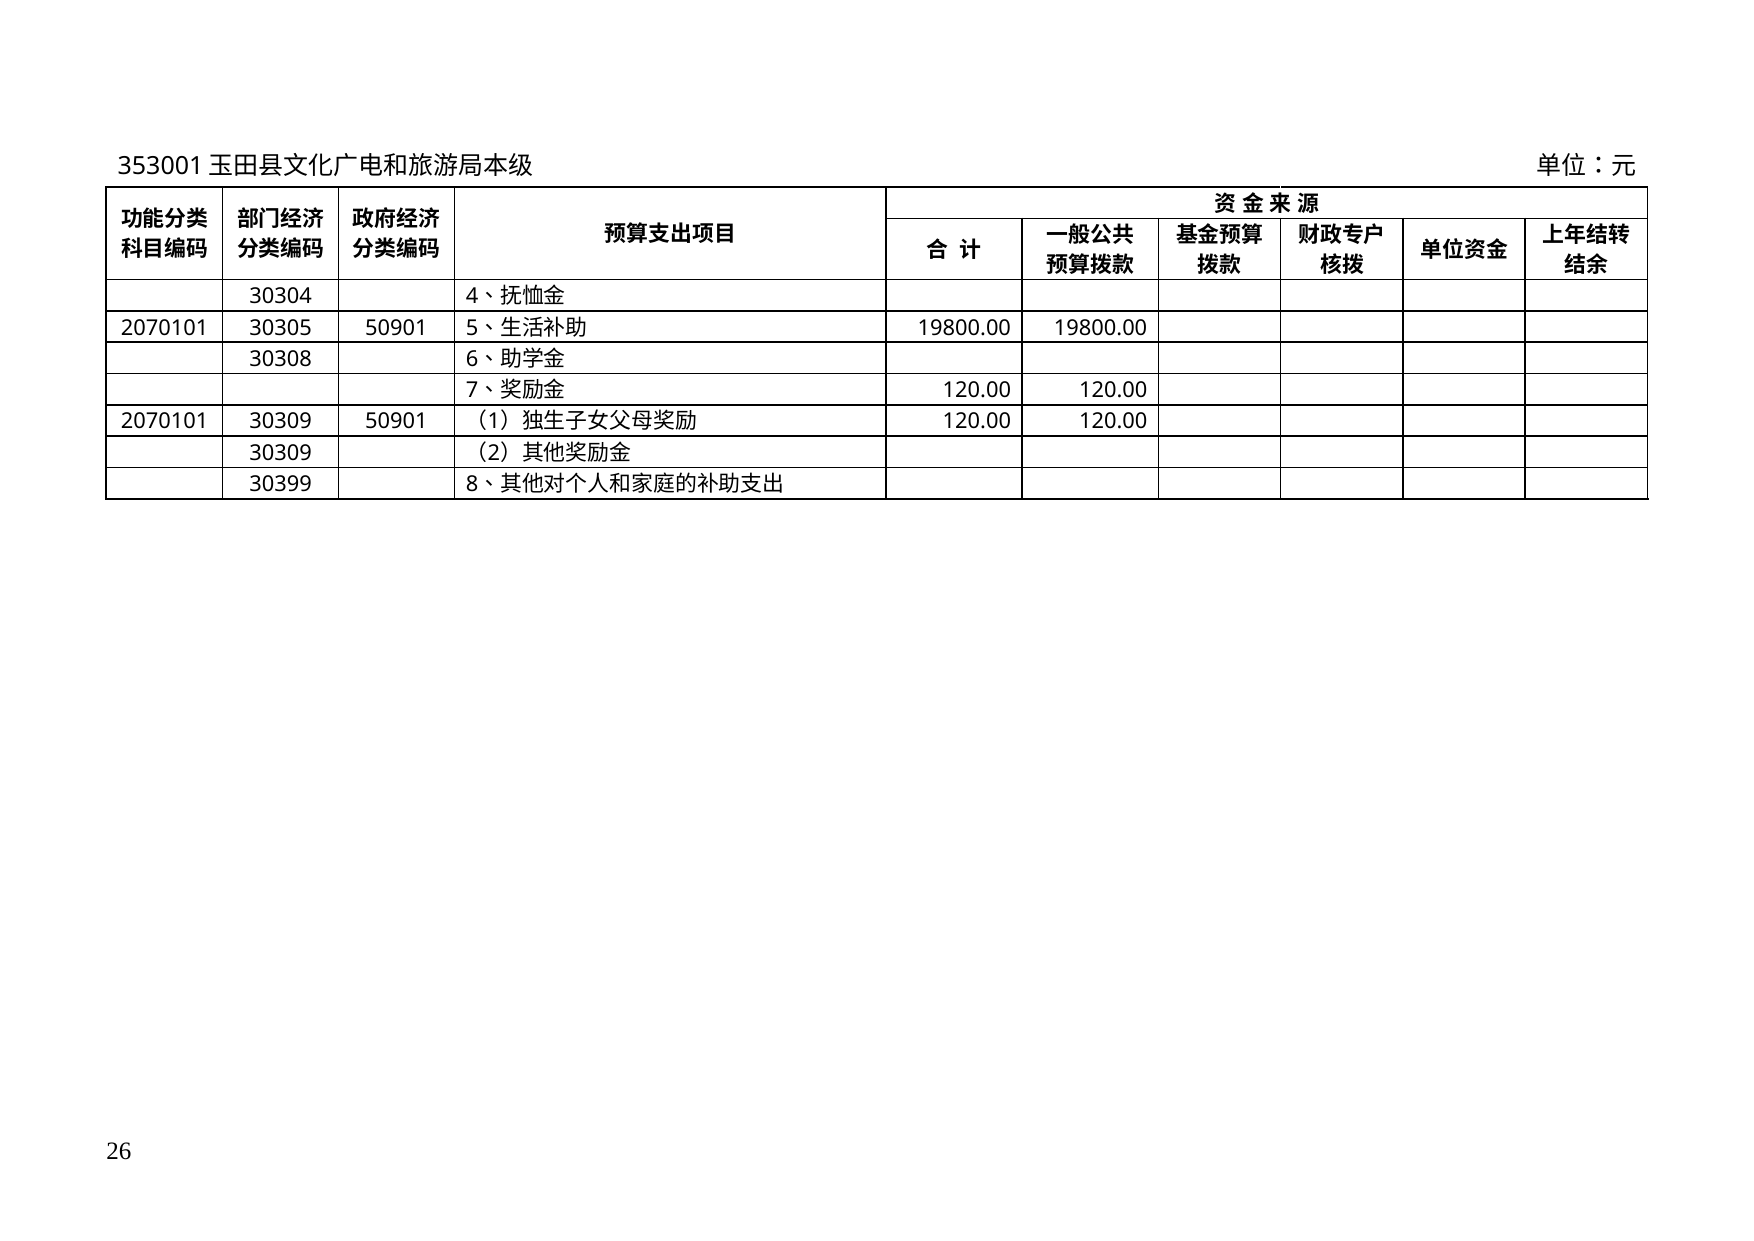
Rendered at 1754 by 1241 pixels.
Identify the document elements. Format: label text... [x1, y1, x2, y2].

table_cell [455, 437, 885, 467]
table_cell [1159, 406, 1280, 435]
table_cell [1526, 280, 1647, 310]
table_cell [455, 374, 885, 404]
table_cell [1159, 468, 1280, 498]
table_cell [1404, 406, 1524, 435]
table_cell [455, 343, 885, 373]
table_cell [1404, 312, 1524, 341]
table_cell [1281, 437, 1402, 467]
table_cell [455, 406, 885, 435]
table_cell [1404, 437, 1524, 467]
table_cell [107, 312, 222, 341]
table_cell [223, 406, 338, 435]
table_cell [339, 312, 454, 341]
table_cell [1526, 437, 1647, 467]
table_cell 财政专户 核拨 [1281, 219, 1402, 278]
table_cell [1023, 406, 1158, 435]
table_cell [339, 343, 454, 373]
table_header 单位：元 [1281, 143, 1647, 186]
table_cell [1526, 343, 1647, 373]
table_cell 单位资金 [1404, 219, 1524, 278]
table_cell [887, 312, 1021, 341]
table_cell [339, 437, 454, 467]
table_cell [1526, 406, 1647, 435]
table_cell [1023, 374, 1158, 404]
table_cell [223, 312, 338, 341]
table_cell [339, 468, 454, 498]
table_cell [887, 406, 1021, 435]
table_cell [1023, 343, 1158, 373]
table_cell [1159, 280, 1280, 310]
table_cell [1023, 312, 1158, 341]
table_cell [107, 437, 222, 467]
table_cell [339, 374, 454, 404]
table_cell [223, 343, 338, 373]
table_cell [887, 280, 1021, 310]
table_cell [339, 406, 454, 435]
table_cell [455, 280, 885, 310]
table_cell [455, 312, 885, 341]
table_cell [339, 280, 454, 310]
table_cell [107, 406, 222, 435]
table_cell 政府经济分类编码 [339, 188, 454, 278]
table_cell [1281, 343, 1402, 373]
table_cell 基金预算 拨款 [1159, 219, 1280, 278]
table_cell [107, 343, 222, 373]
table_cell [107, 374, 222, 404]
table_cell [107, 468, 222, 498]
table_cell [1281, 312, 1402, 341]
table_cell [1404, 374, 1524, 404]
table_cell 功能分类科目编码 [107, 188, 222, 278]
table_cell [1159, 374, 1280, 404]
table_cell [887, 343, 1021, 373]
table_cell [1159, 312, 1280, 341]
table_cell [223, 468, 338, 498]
table_cell 预算支出项目 [455, 188, 885, 278]
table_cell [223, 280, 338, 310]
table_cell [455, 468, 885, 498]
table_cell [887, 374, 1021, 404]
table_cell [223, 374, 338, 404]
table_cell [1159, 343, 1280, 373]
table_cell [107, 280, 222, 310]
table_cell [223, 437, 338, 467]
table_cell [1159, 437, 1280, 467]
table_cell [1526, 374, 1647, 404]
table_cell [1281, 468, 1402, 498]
table_header 353001玉田县文化广电和旅游局本级 [107, 143, 1280, 186]
table_cell 合 计 [887, 219, 1021, 278]
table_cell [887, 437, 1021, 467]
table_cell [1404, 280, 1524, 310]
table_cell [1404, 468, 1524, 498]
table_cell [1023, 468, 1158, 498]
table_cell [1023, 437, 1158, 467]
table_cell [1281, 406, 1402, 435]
table_cell 上年结转结余 [1526, 219, 1647, 278]
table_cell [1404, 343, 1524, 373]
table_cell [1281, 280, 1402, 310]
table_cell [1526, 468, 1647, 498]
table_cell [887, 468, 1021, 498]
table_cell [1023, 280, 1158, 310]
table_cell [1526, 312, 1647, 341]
table_cell 一般公共 预算拨款 [1023, 219, 1158, 278]
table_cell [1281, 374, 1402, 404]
table_cell 部门经济分类编码 [223, 188, 338, 278]
table_cell 资 金 来 源 [887, 188, 1647, 217]
